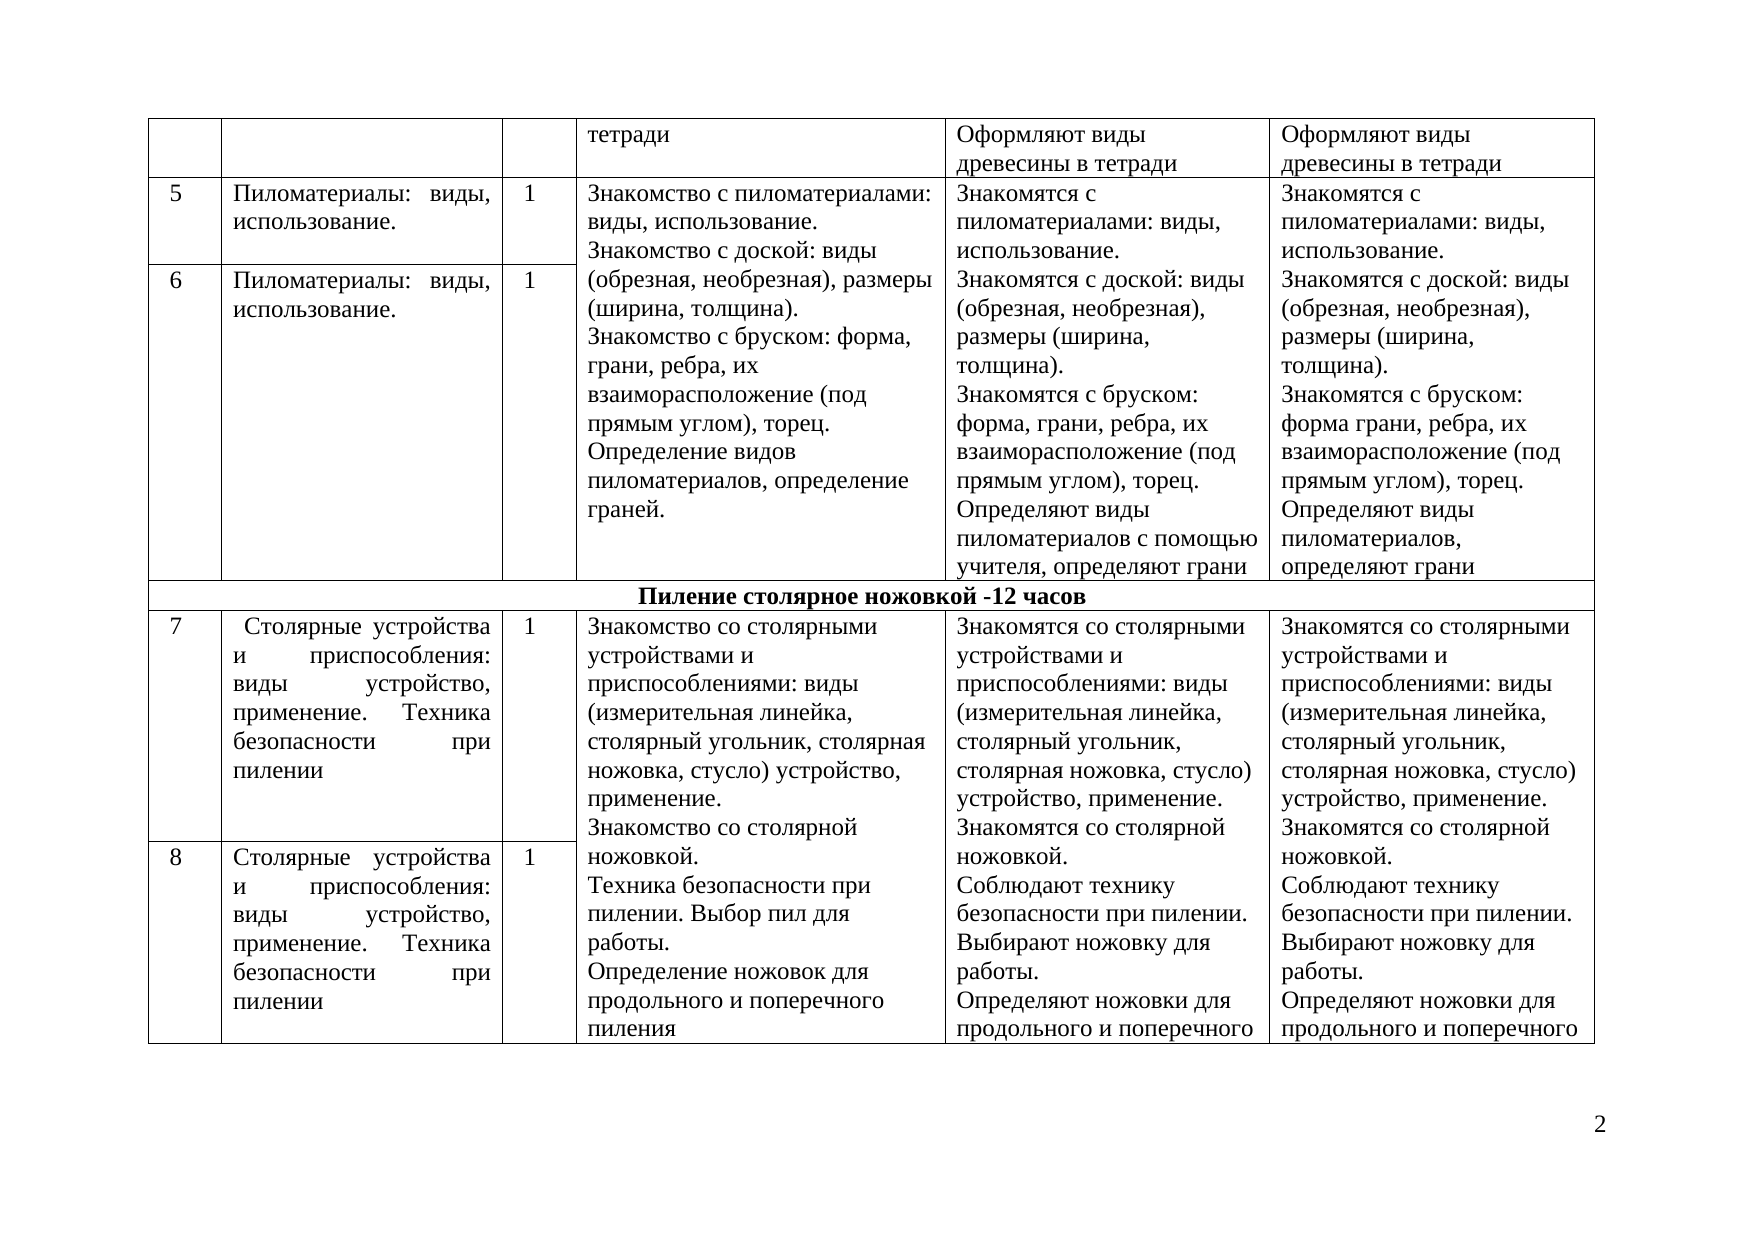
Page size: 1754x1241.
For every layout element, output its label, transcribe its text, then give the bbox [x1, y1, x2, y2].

table_cell 1 [503, 265, 576, 580]
table_cell Пиление столярное ножовкой -12 часов [149, 581, 1594, 610]
table_cell 1 [503, 178, 576, 264]
table_cell 8 [149, 842, 221, 1043]
table_cell 1 [503, 119, 576, 177]
table_cell Знакомство с пиломатериалами: виды, использование. Знакомство с доской: виды (обрезная, необрезная), размеры (ширина, толщина). Знакомство с бруском: форма, грани, ребра, их взаиморасположение (под прямым углом), торец. Определение видов пиломатериалов, определение граней. [577, 178, 945, 580]
table_cell Знакомятся с пиломатериалами: виды, использование. Знакомятся с доской: виды (обрезная, необрезная), размеры (ширина, толщина). Знакомятся с бруском: форма грани, ребра, их взаиморасположение (под прямым углом), торец. Определяют виды пиломатериалов, определяют грани [1270, 178, 1594, 580]
table_cell Пиломатериалы: виды, использование. [222, 265, 502, 580]
table_cell 6 [149, 265, 221, 580]
table_cell 1 [503, 611, 576, 841]
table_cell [222, 842, 502, 1043]
table_cell Пиломатериалы: виды, использование. [222, 178, 502, 264]
table_cell Знакомятся с пиломатериалами: виды, использование. Знакомятся с доской: виды (обрезная, необрезная), размеры (ширина, толщина). Знакомятся с бруском: форма, грани, ребра, их взаиморасположение (под прямым углом), торец. Определяют виды пиломатериалов с помощью учителя, определяют грани [946, 178, 1269, 580]
table_cell 7 [149, 611, 221, 841]
table_cell Столярные устройства и приспособления: виды устройство, применение. Техника безопасности при пилении [222, 611, 502, 841]
table_cell 5 [149, 178, 221, 264]
table_cell 4. [149, 119, 221, 177]
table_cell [222, 119, 502, 177]
table_cell 1 [503, 842, 576, 1043]
table_cell Знакомство со столярными устройствами и приспособлениями: виды (измерительная линейка, столярный угольник, столярная ножовка, стусло) устройство, применение. Знакомство со столярной ножовкой. Техника безопасности при пилении. Выбор пил для работы. Определение ножовок для продольного и поперечного пиления [577, 611, 945, 1043]
table_cell Знакомятся со столярными устройствами и приспособлениями: виды (измерительная линейка, столярный угольник, столярная ножовка, стусло) устройство, применение. Знакомятся со столярной ножовкой. Соблюдают технику безопасности при пилении. Выбирают ножовку для работы. Определяют ножовки для продольного и поперечного пиления [1270, 611, 1594, 1043]
table_cell Знакомятся со столярными устройствами и приспособлениями: виды (измерительная линейка, столярный угольник, столярная ножовка, стусло) устройство, применение. Знакомятся со столярной ножовкой. Соблюдают технику безопасности при пилении. Выбирают ножовку для работы. Определяют ножовки для продольного и поперечного пиления с помощью учителя [946, 611, 1269, 1043]
